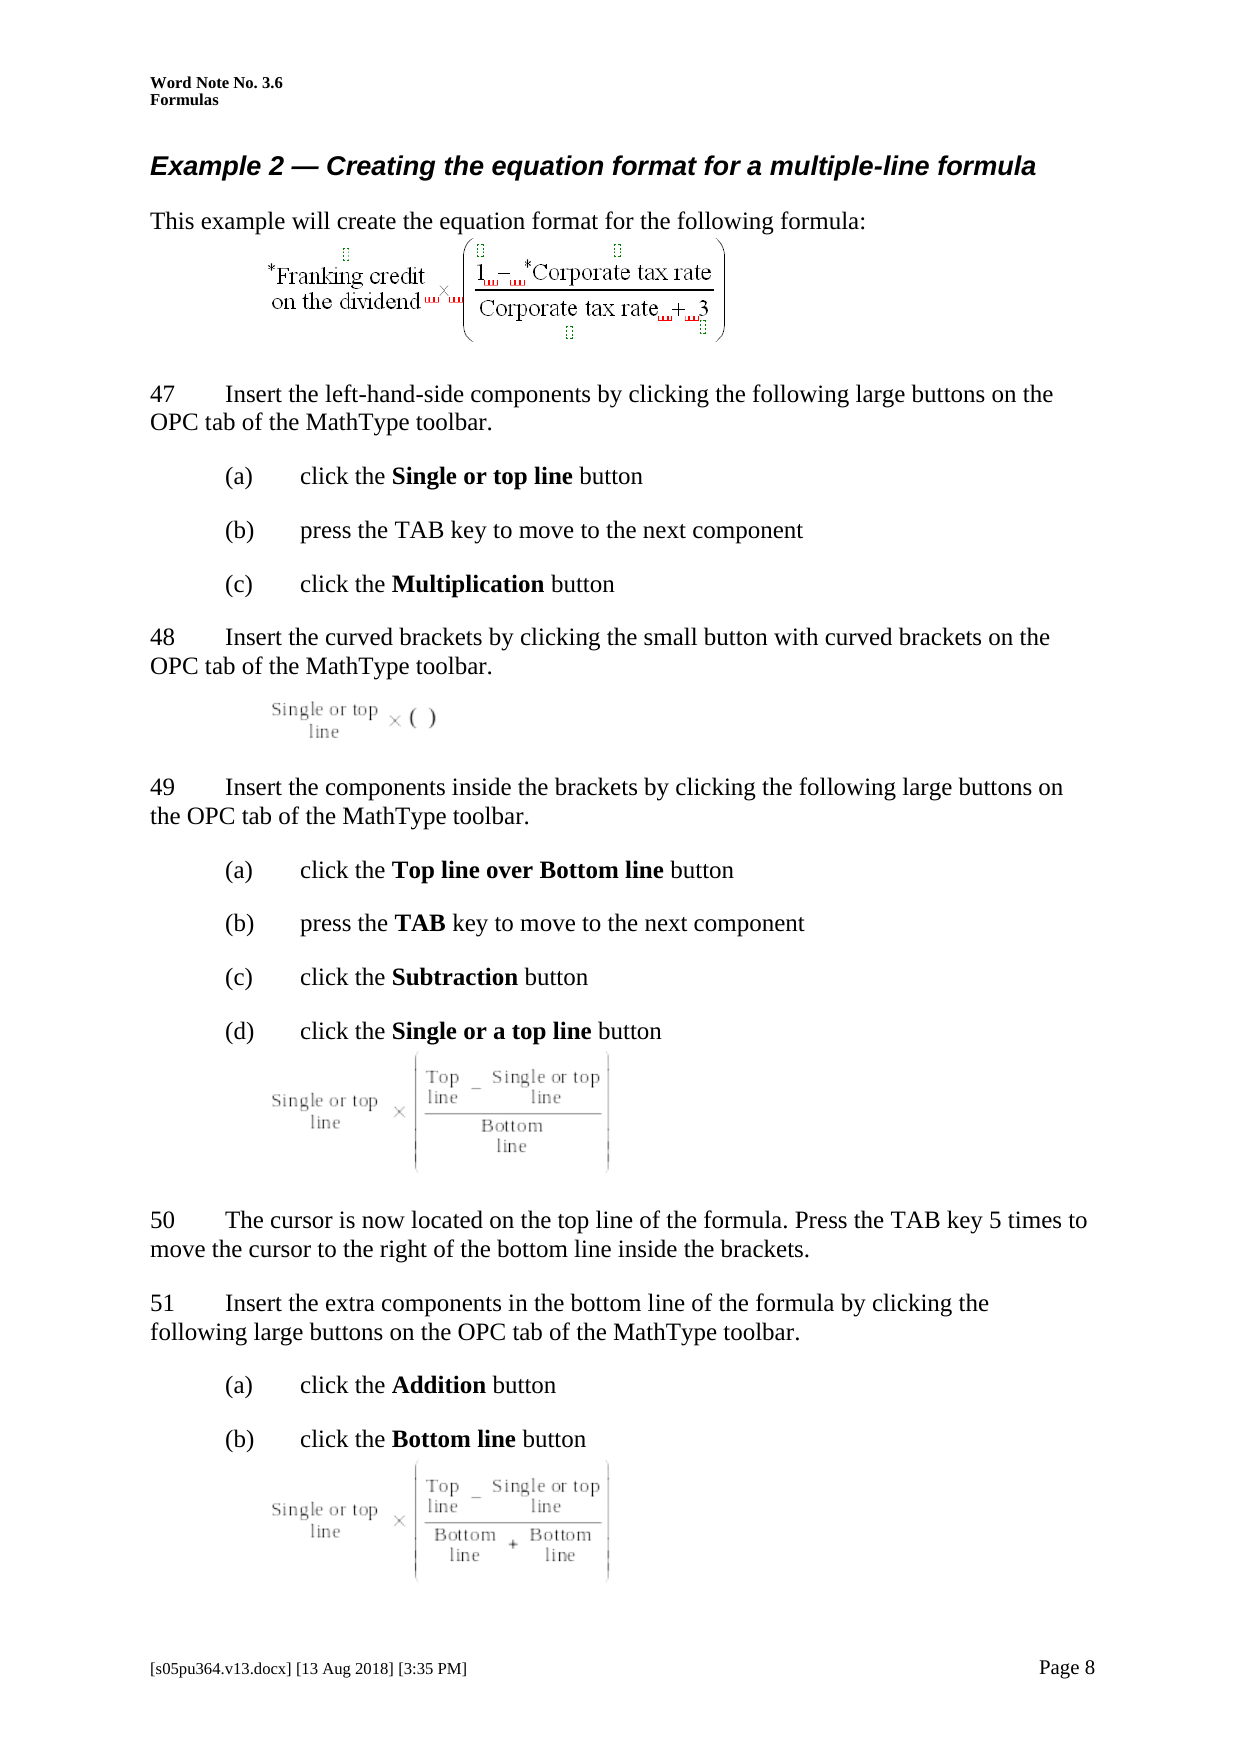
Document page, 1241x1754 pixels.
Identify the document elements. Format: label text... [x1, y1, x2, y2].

text click the Subtraction button [225, 962, 1090, 991]
text click the Single or a top line button [225, 1016, 1090, 1045]
text press the TAB key to move to the next component [225, 515, 1090, 544]
text Insert the components inside the brackets by clicking the following large buttons on the OPC tab of the MathType toolbar. [150, 772, 1090, 830]
picture [268, 235, 734, 354]
text Example 2 — Creating the equation format for a multiple-line formula [150, 150, 1090, 181]
text This example will create the equation format for the following formula: [150, 206, 1090, 235]
text click the Multiplication button [225, 569, 1090, 597]
text click the Addition button [225, 1371, 1090, 1399]
text press the TAB key to move to the next component [225, 908, 1090, 937]
text click the Bottom line button [225, 1424, 1090, 1453]
text The cursor is now located on the top line of the formula. Press the TAB key 5 times to move the cursor to the right of the bottom line inside the brackets. [150, 1206, 1090, 1263]
text click the Top line over Bottom line button [225, 855, 1090, 883]
text Insert the left-hand-side components by clicking the following large buttons on the OPC tab of the MathType toolbar. [150, 379, 1090, 436]
text click the Single or top line button [225, 461, 1090, 490]
text Insert the curved brackets by clicking the small button with curved brackets on the OPC tab of the MathType toolbar. [150, 622, 1090, 680]
text Insert the extra components in the bottom line of the formula by clicking the following large buttons on the OPC tab of the MathType toolbar. [150, 1288, 1090, 1346]
